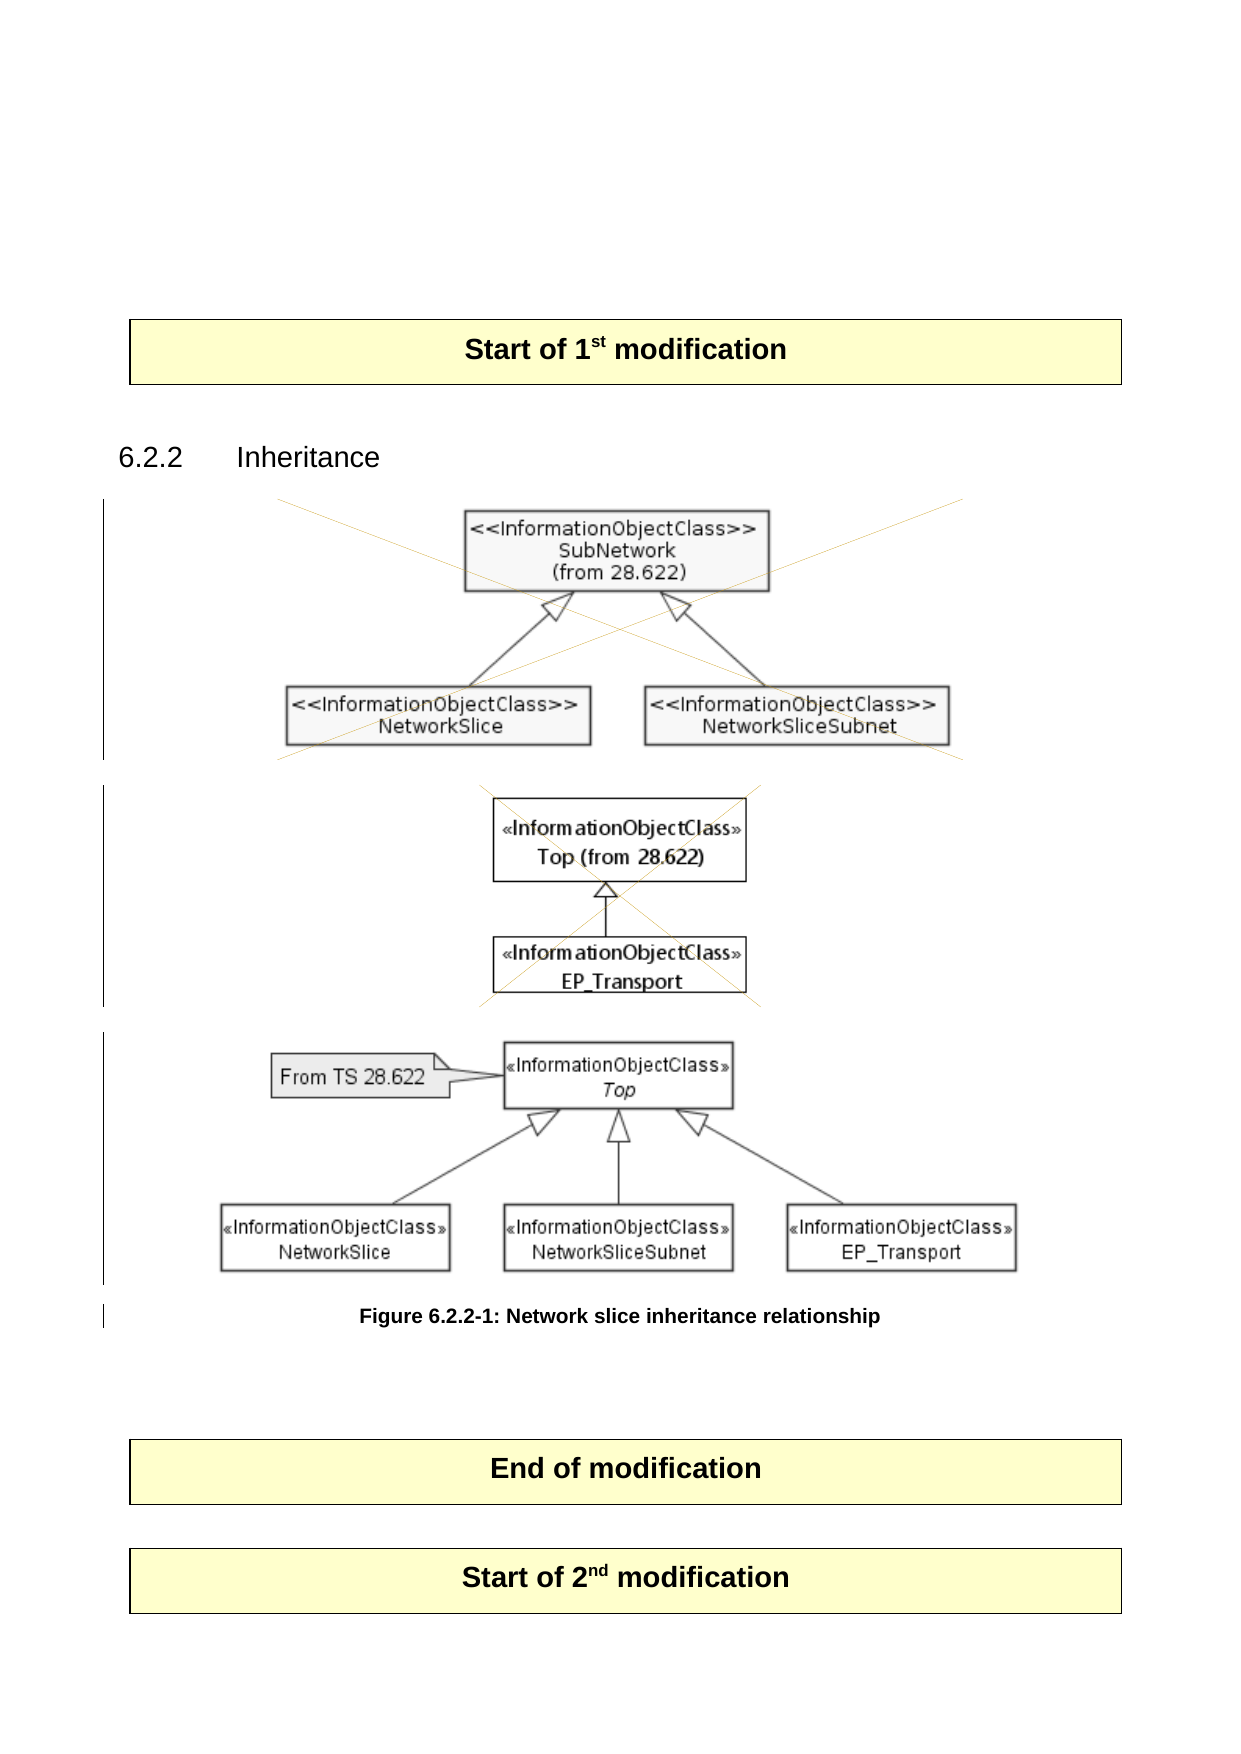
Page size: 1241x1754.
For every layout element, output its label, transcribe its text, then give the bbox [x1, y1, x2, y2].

picture [481, 897, 759, 1007]
picture [481, 785, 759, 895]
picture [278, 498, 962, 628]
picture [280, 630, 960, 760]
picture [622, 786, 761, 1006]
picture [210, 1032, 1031, 1286]
picture [277, 500, 618, 759]
subtitle 6.2.2 Inheritance [118, 440, 1122, 474]
table_header Start of 1st modification [131, 320, 1121, 384]
picture [479, 786, 618, 1006]
table_header Start of 2nd modification [131, 1549, 1121, 1613]
picture [622, 500, 963, 759]
text Figure 6.2.2-1: Network slice inheritance relationship [118, 1304, 1122, 1328]
table_header End of modification [131, 1440, 1121, 1504]
